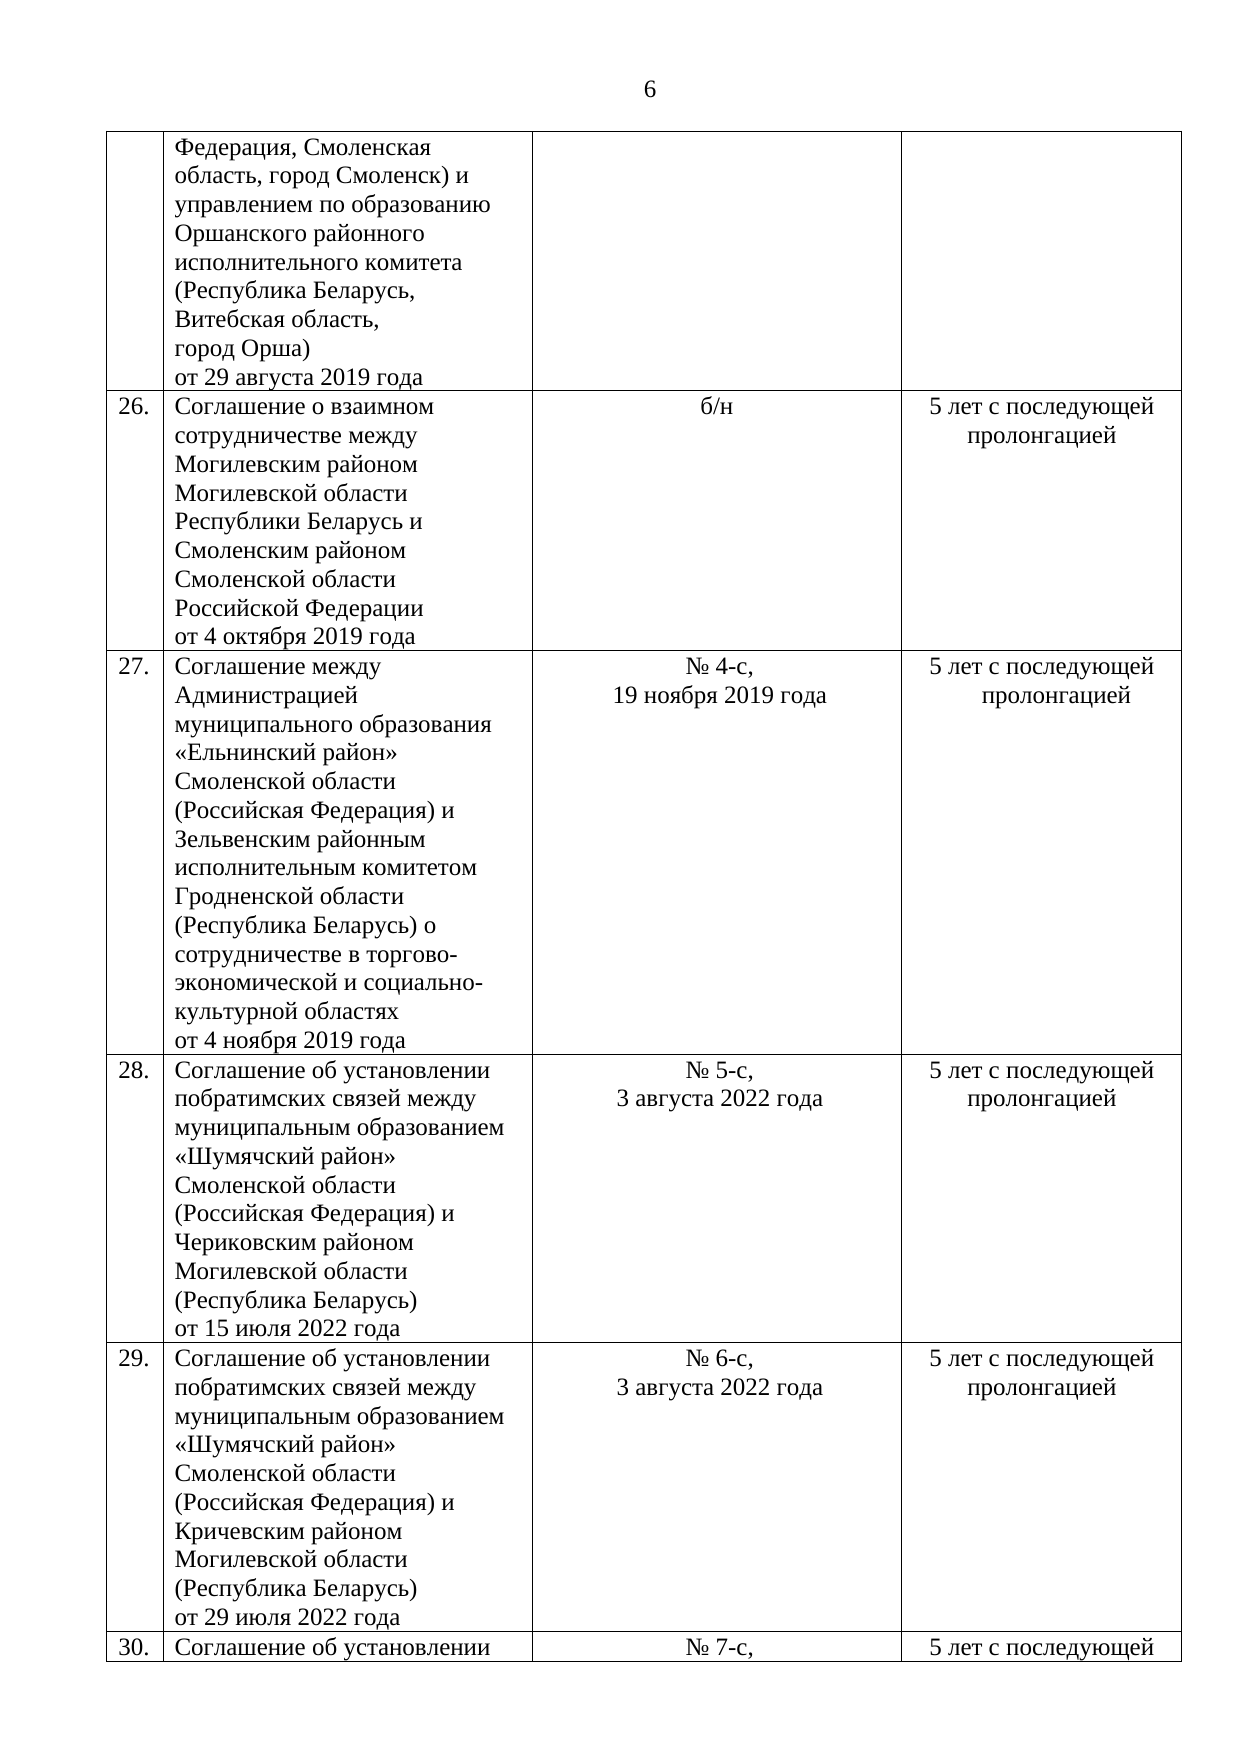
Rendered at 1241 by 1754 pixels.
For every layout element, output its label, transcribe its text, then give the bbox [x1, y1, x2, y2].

table_cell № 5-с, 3 августа 2022 года [533, 1055, 901, 1342]
table_cell 5 лет с последующей пролонгацией [902, 651, 1181, 1054]
table_cell Соглашение о взаимном сотрудничестве между Могилевским районом Могилевской области Республики Беларусь и Смоленским районом Смоленской области Российской Федерации от 4 октября 2019 года [164, 391, 532, 650]
table_cell № 4-с, 19 ноября 2019 года [533, 651, 901, 1054]
table_cell 5 лет с последующей пролонгацией [902, 1055, 1181, 1342]
table_cell [107, 651, 163, 1054]
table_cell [164, 1632, 532, 1661]
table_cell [533, 132, 901, 390]
table_cell Соглашение между Администрацией муниципального образования «Ельнинский район» Смоленской области (Российская Федерация) и Зельвенским районным исполнительным комитетом Гродненской области (Республика Беларусь) о сотрудничестве в торгово-экономической и социально-культурной областях от 4 ноября 2019 года [164, 651, 532, 1054]
table_cell 5 лет с последующей пролонгацией [902, 391, 1181, 650]
table_cell Соглашение об установлении побратимских связей между муниципальным образованием «Шумячский район» Смоленской области (Российская Федерация) и Чериковским районом Могилевской области (Республика Беларусь) от 15 июля 2022 года [164, 1055, 532, 1342]
table_cell [107, 1632, 163, 1661]
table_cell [902, 132, 1181, 390]
table_cell [107, 132, 163, 390]
table_cell Соглашение об установлении побратимских связей между муниципальным образованием «Шумячский район» Смоленской области (Российская Федерация) и Кричевским районом Могилевской области (Республика Беларусь) от 29 июля 2022 года [164, 1343, 532, 1631]
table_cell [902, 1632, 1181, 1661]
table_cell [107, 391, 163, 650]
table_cell [107, 1343, 163, 1631]
table_cell [107, 1055, 163, 1342]
table_cell б/н [533, 391, 901, 650]
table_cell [533, 1632, 901, 1661]
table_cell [164, 132, 532, 390]
table_cell № 6-с, 3 августа 2022 года [533, 1343, 901, 1631]
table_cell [902, 1343, 1181, 1631]
